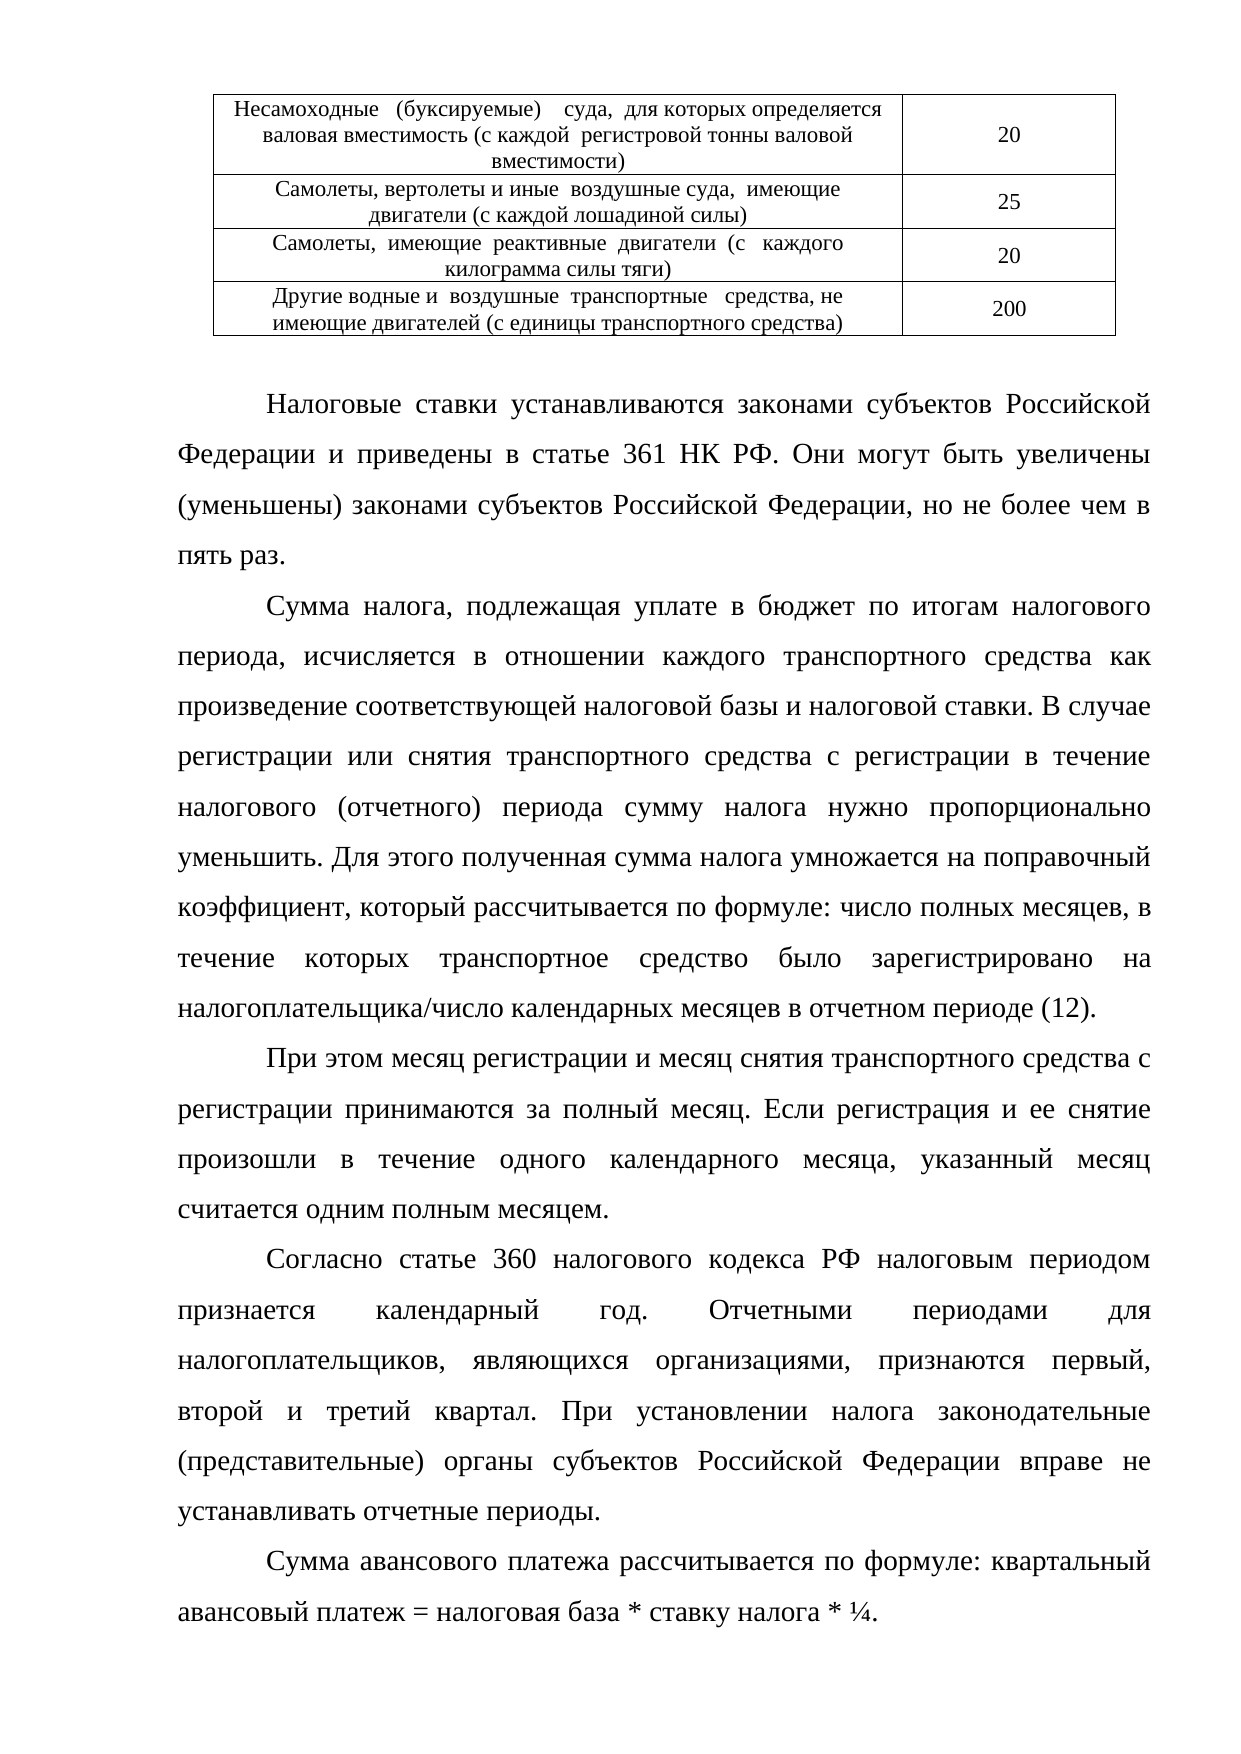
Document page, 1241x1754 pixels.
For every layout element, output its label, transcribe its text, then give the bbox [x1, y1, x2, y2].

text При этом месяц регистрации и месяц снятия транспортного средства с регистрации принимаются за полный месяц. Если регистрация и ее снятие произошли в течение одного календарного месяца, указанный месяц считается одним полным месяцем. [177, 1040, 1152, 1225]
table_cell Самолеты, вертолеты и иные воздушные суда, имеющие двигатели (с каждой лошадиной силы) [214, 175, 902, 227]
table_cell 20 [903, 229, 1115, 281]
table_cell 20 [903, 95, 1115, 174]
text Согласно статье 360 налогового кодекса РФ налоговым периодом признается календарный год. Отчетными периодами для налогоплательщиков, являющихся организациями, признаются первый, второй и третий квартал. При установлении налога законодательные (представительные) органы субъектов Российской Федерации вправе не устанавливать отчетные периоды. [177, 1242, 1152, 1527]
table_cell 25 [903, 175, 1115, 227]
table_cell 200 [903, 282, 1115, 335]
table_cell Несамоходные (буксируемые) суда, для которых определяется валовая вместимость (с каждой регистровой тонны валовой вместимости) [214, 95, 902, 174]
text Сумма авансового платежа рассчитывается по формуле: квартальный авансовый платеж = налоговая база * ставку налога * ¼. [177, 1543, 1152, 1627]
table_cell Самолеты, имеющие реактивные двигатели (с каждого килограмма силы тяги) [214, 229, 902, 281]
table_cell Другие водные и воздушные транспортные средства, не имеющие двигателей (с единицы транспортного средства) [214, 282, 902, 335]
text Сумма налога, подлежащая уплате в бюджет по итогам налогового периода, исчисляется в отношении каждого транспортного средства как произведение соответствующей налоговой базы и налоговой ставки. В случае регистрации или снятия транспортного средства с регистрации в течение налогового (отчетного) периода сумму налога нужно пропорционально уменьшить. Для этого полученная сумма налога умножается на поправочный коэффициент, который рассчитывается по формуле: число полных месяцев, в течение которых транспортное средство было зарегистрировано на налогоплательщика/число календарных месяцев в отчетном периоде (12). [177, 588, 1152, 1024]
text Налоговые ставки устанавливаются законами субъектов Российской Федерации и приведены в статье 361 НК РФ. Они могут быть увеличены (уменьшены) законами субъектов Российской Федерации, но не более чем в пять раз. [177, 386, 1152, 571]
